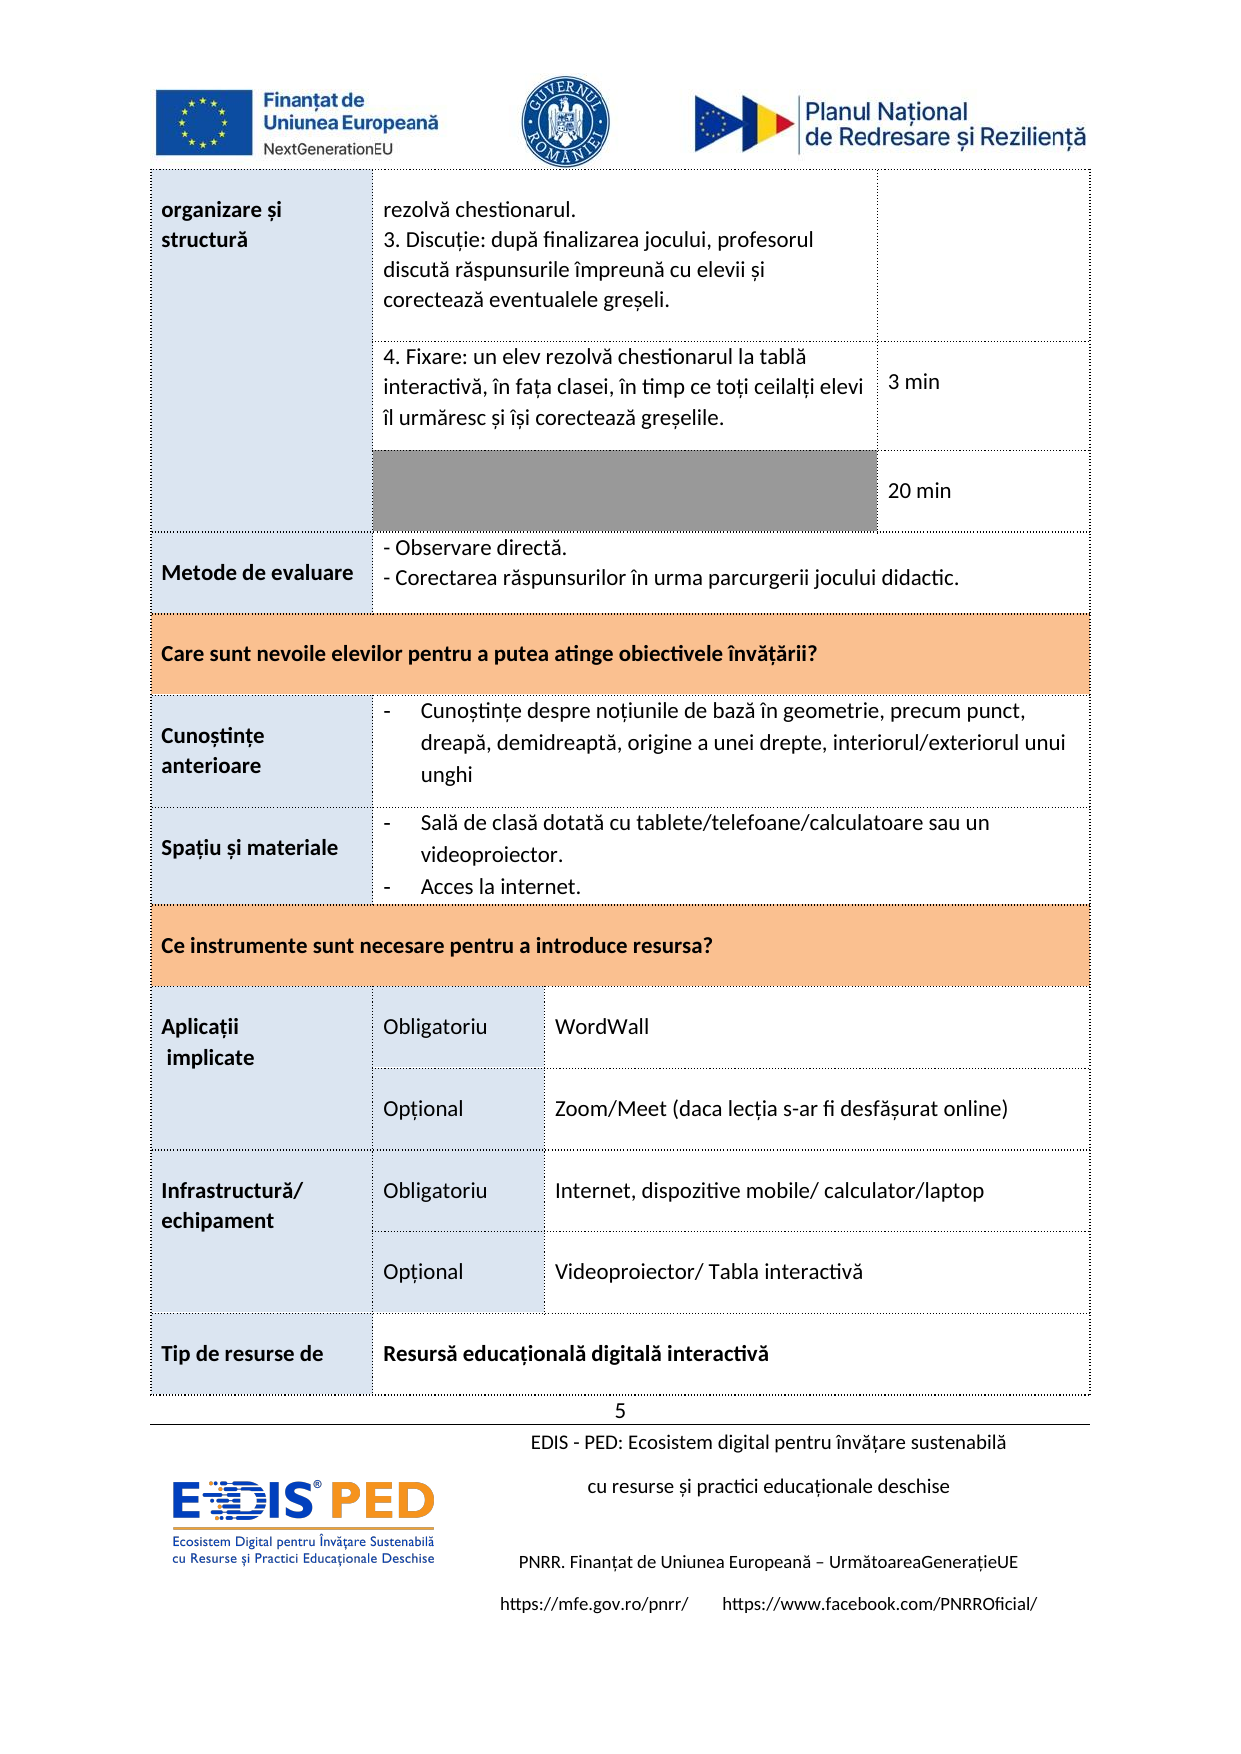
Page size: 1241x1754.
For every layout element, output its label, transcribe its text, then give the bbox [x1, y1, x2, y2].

table_cell 4. Fixare: un elev rezolvă chestionarul la tablă interactivă, în fața clasei, în timp ce toți ceilalți elevi îl urmăresc și își corectează greșelile. [373, 341, 877, 449]
table_cell Resursă educațională digitală interactivă [373, 1313, 1090, 1394]
table_cell - Observare directă. - Corectarea răspunsurilor în urma parcurgerii jocului didactic. [373, 531, 1090, 613]
table_cell 3 min [877, 341, 1090, 449]
table_cell Care sunt nevoile elevilor pentru a putea atinge obiectivele învățării? [151, 613, 1090, 694]
table_cell Sală de clasă dotată cu tablete/telefoane/calculatoare sau un videoproiector. Acces la internet. [373, 806, 1090, 904]
table_cell 15 min [877, 169, 1090, 341]
table_cell Obligatoriu [373, 1149, 544, 1231]
table_cell Spațiu şi materiale [151, 806, 373, 904]
picture [150, 73, 1091, 169]
table_cell Zoom/Meet (daca lecția s-ar fi desfășurat online) [544, 1068, 1090, 1149]
table_cell Videoproiector/ Tabla interactivă [544, 1231, 1090, 1312]
table_cell [373, 450, 877, 531]
table_cell Cunoștințe despre noțiunile de bază în geometrie, precum punct, dreapă, demidreaptă, origine a unei drepte, interiorul/exteriorul unui unghi [373, 695, 1090, 806]
table_cell 20 min [877, 450, 1090, 531]
table_cell Infrastructură/ echipament [151, 1149, 373, 1312]
table_cell Metode de evaluare [151, 531, 373, 613]
table_cell Opțional [373, 1231, 544, 1312]
table_cell Ce instrumente sunt necesare pentru a introduce resursa? [151, 904, 1090, 986]
table_cell Cunoștințe anterioare [151, 695, 373, 806]
table_cell Tip de resurse de învățare [151, 1313, 373, 1394]
table_cell Obligatoriu [373, 986, 544, 1067]
picture [161, 1467, 448, 1573]
table_cell Aplicații implicate [151, 986, 373, 1149]
table_cell WordWall [544, 986, 1090, 1067]
table_cell Internet, dispozitive mobile/ calculator/laptop [544, 1149, 1090, 1231]
table_cell Opțional [373, 1068, 544, 1149]
